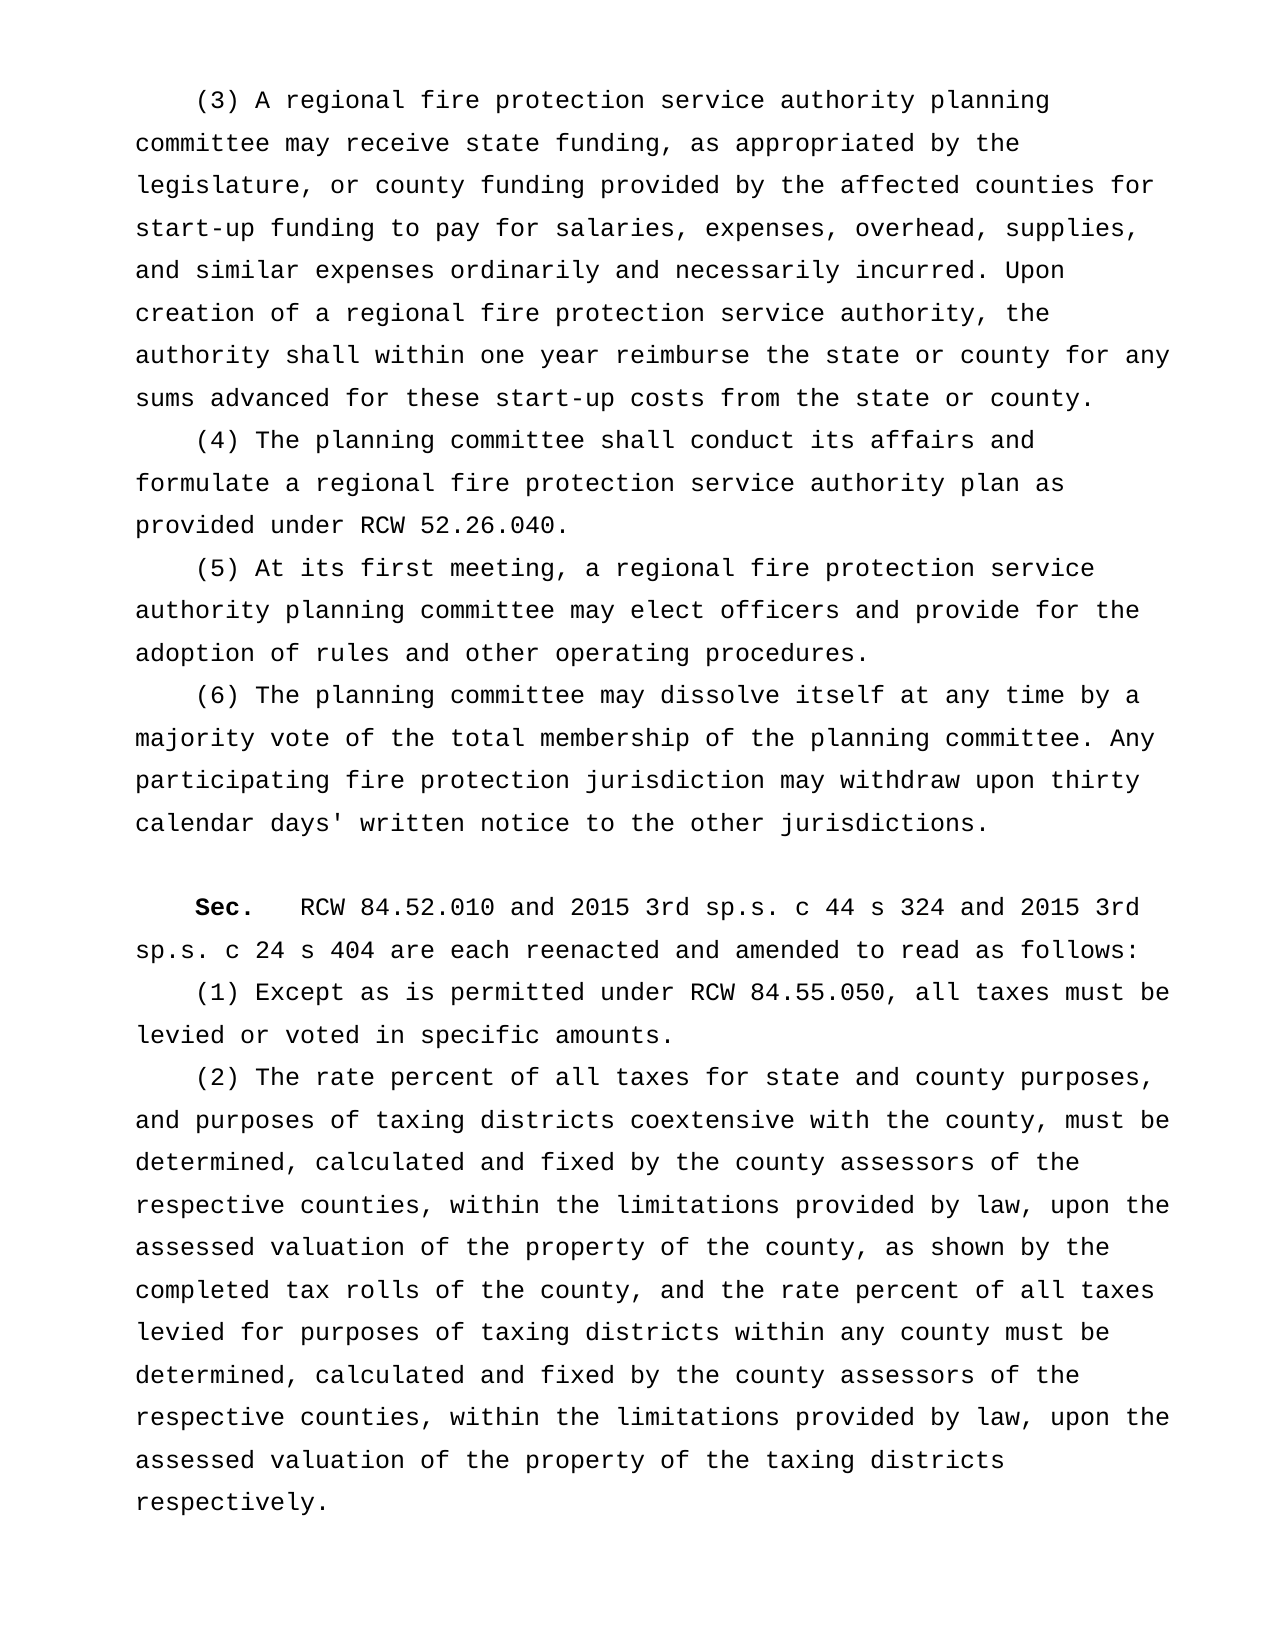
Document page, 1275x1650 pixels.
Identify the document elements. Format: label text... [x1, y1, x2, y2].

text (1) Except as is permitted under RCW 84.55.050, all taxes must be levied or voted in specific amounts. [135, 967, 1170, 1052]
text (6) The planning committee may dissolve itself at any time by a majority vote of the total membership of the planning committee. Any participating fire protection jurisdiction may withdraw upon thirty calendar days' written notice to the other jurisdictions. [135, 670, 1170, 840]
text Sec. RCW 84.52.010 and 2015 3rd sp.s. c 44 s 324 and 2015 3rd sp.s. c 24 s 404 are each reenacted and amended to read as follows: [135, 882, 1170, 967]
text (2) The rate percent of all taxes for state and county purposes, and purposes of taxing districts coextensive with the county, must be determined, calculated and fixed by the county assessors of the respective counties, within the limitations provided by law, upon the assessed valuation of the property of the county, as shown by the completed tax rolls of the county, and the rate percent of all taxes levied for purposes of taxing districts within any county must be determined, calculated and fixed by the county assessors of the respective counties, within the limitations provided by law, upon the assessed valuation of the property of the taxing districts respectively. [135, 1052, 1170, 1519]
text (5) At its first meeting, a regional fire protection service authority planning committee may elect officers and provide for the adoption of rules and other operating procedures. [135, 542, 1170, 670]
text (3) A regional fire protection service authority planning committee may receive state funding, as appropriated by the legislature, or county funding provided by the affected counties for start-up funding to pay for salaries, expenses, overhead, supplies, and similar expenses ordinarily and necessarily incurred. Upon creation of a regional fire protection service authority, the authority shall within one year reimburse the state or county for any sums advanced for these start-up costs from the state or county. [135, 75, 1170, 415]
text (4) The planning committee shall conduct its affairs and formulate a regional fire protection service authority plan as provided under RCW 52.26.040. [135, 415, 1170, 542]
